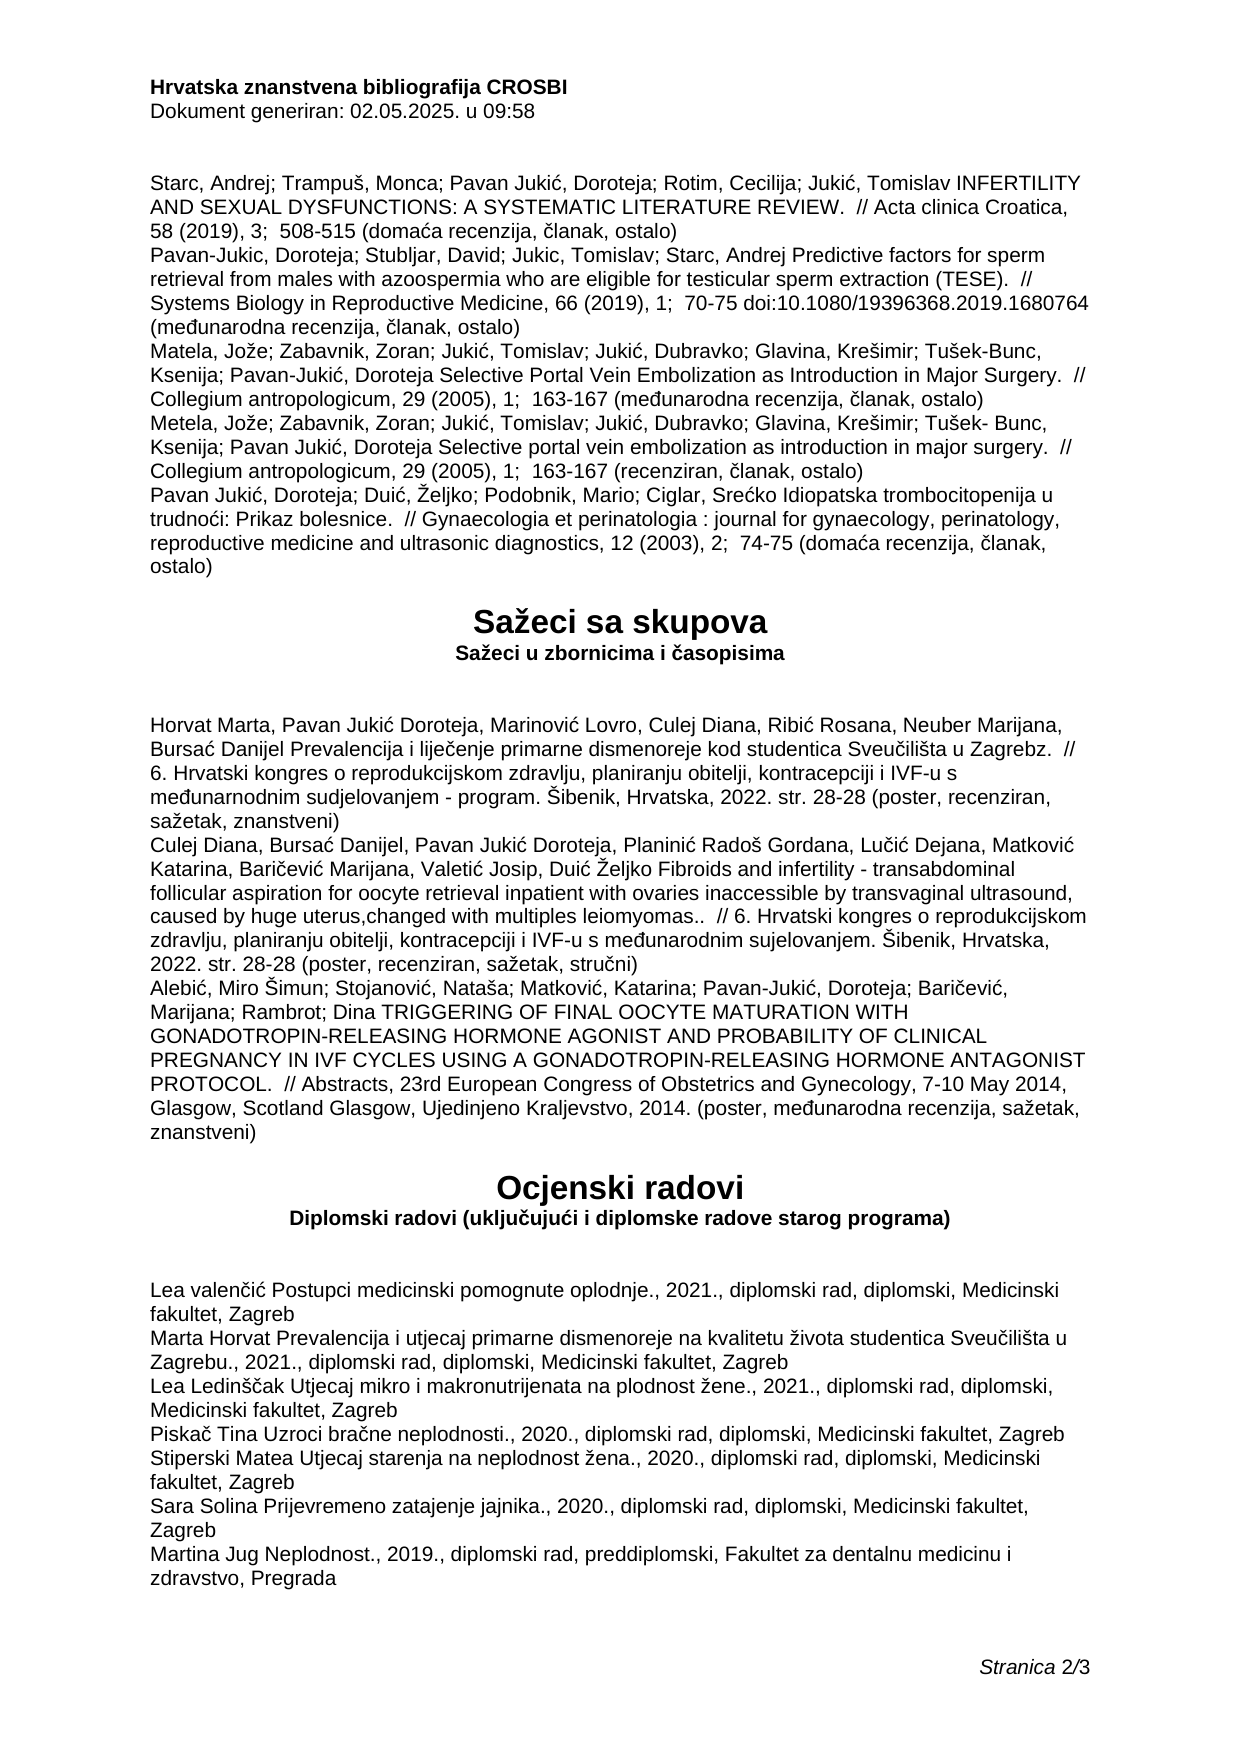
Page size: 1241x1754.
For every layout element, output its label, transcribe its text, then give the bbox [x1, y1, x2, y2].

text Culej Diana, Bursać Danijel, Pavan Jukić Doroteja, Planinić Radoš Gordana, Lučić Dejana, Matković Katarina, Baričević Marijana, Valetić Josip, Duić Željko [150, 832, 1090, 976]
text Lea valenčić [150, 1278, 1090, 1326]
text Alebić, Miro Šimun; Stojanović, Nataša; Matković, Katarina; Pavan-Jukić, Doroteja; Baričević, Marijana; Rambrot; Dina [150, 976, 1090, 1144]
text Martina Jug [150, 1542, 1090, 1589]
text Matela, Jože; Zabavnik, Zoran; Jukić, Tomislav; Jukić, Dubravko; Glavina, Krešimir; Tušek-Bunc, Ksenija; Pavan-Jukić, Doroteja [150, 339, 1090, 411]
subtitle Sažeci u zbornicima i časopisima [150, 641, 1090, 665]
text Pavan Jukić, Doroteja; Duić, Željko; Podobnik, Mario; Ciglar, Srećko [150, 482, 1090, 578]
text Piskač Tina [150, 1422, 1090, 1446]
subtitle Diplomski radovi (uključujući i diplomske radove starog programa) [150, 1206, 1090, 1230]
text Metela, Jože; Zabavnik, Zoran; Jukić, Tomislav; Jukić, Dubravko; Glavina, Krešimir; Tušek- Bunc, Ksenija; Pavan Jukić, Doroteja [150, 411, 1090, 482]
subtitle Ocjenski radovi [150, 1168, 1090, 1206]
text Stiperski Matea [150, 1446, 1090, 1494]
text Starc, Andrej; Trampuš, Monca; Pavan Jukić, Doroteja; Rotim, Cecilija; Jukić, Tomislav [150, 171, 1090, 243]
text Marta Horvat [150, 1326, 1090, 1374]
text Horvat Marta, Pavan Jukić Doroteja, Marinović Lovro, Culej Diana, Ribić Rosana, Neuber Marijana, Bursać Danijel [150, 713, 1090, 832]
text Lea Ledinščak [150, 1374, 1090, 1422]
subtitle Sažeci sa skupova [150, 602, 1090, 641]
text Sara Solina [150, 1494, 1090, 1542]
text Pavan-Jukic, Doroteja; Stubljar, David; Jukic, Tomislav; Starc, Andrej [150, 243, 1090, 339]
